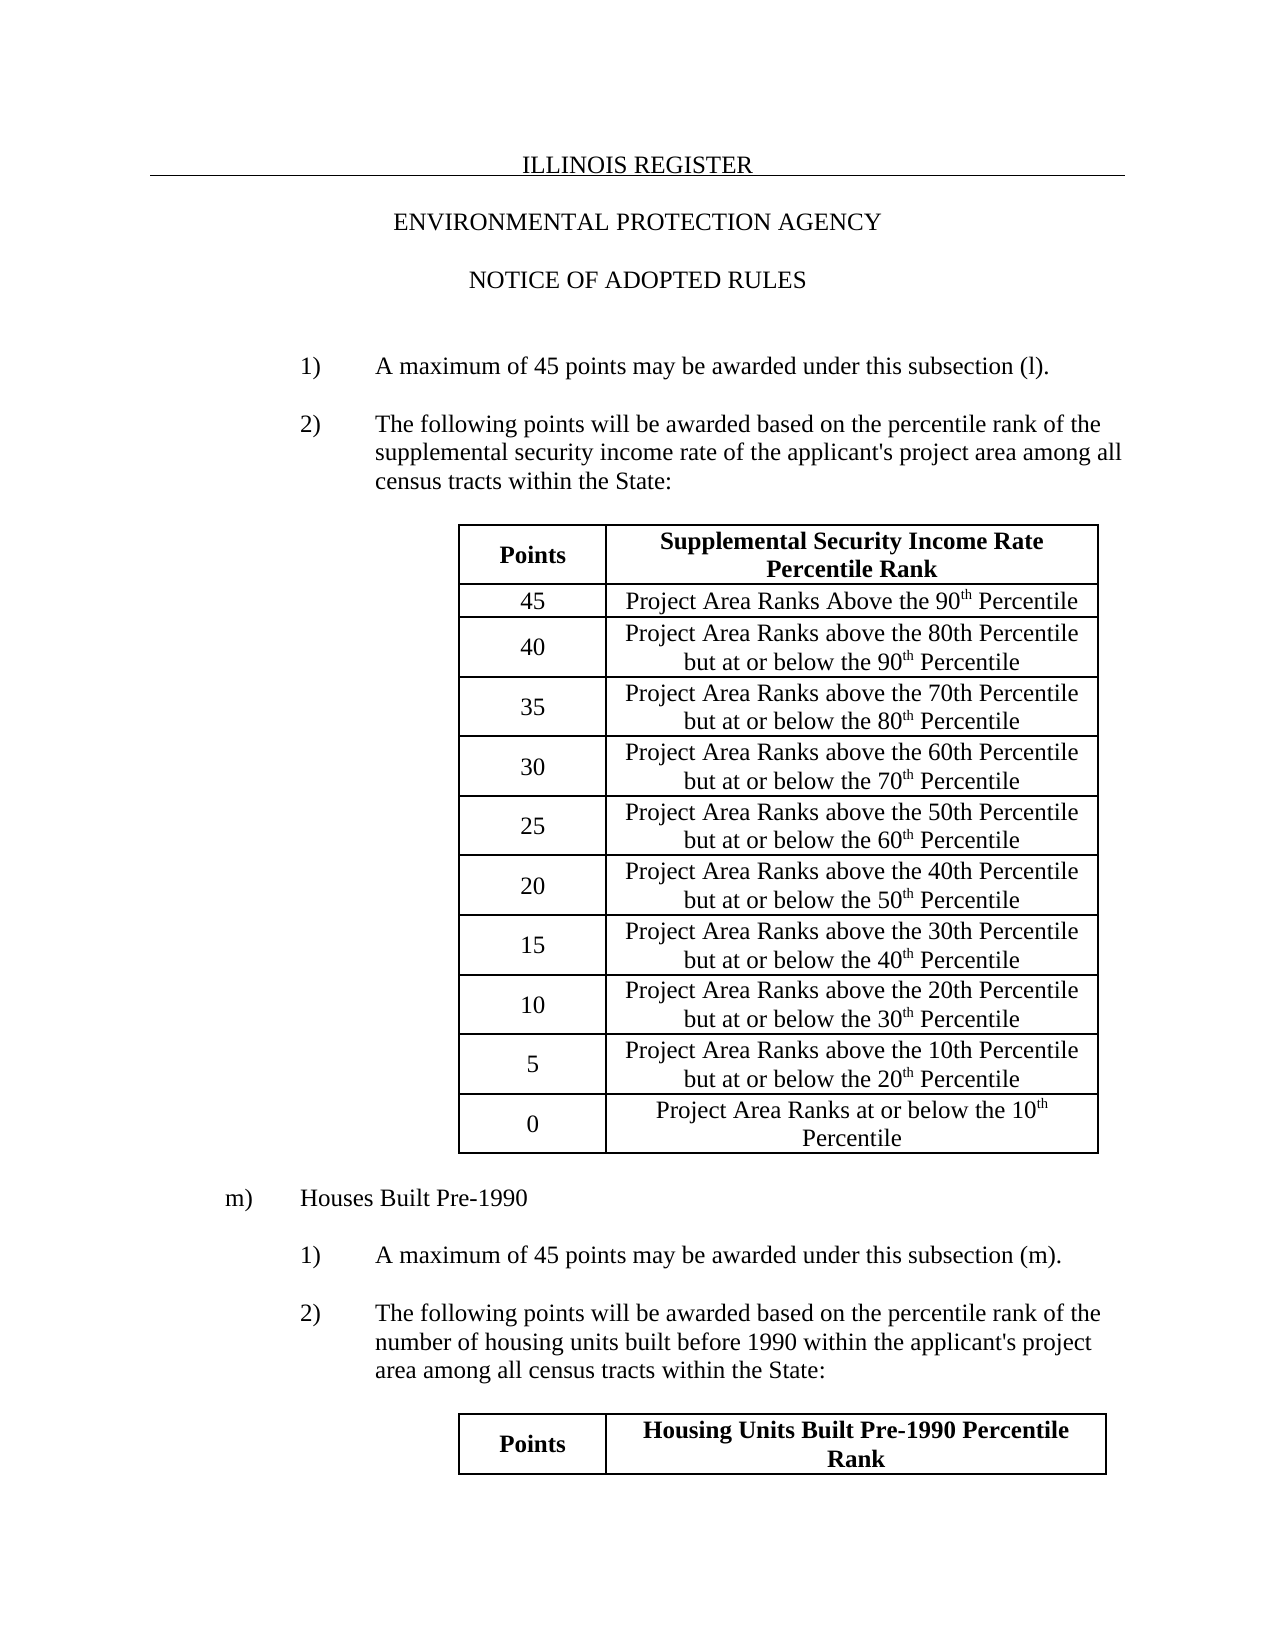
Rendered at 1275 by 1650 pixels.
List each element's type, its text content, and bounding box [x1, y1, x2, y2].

table_cell 40 [460, 618, 605, 676]
table_header Points [460, 526, 605, 583]
table_header Supplemental Security Income Rate Percentile Rank [607, 526, 1097, 583]
table_cell Project Area Ranks above the 50th Percentile but at or below the 60th Percentile [607, 797, 1097, 854]
table_cell 45 [460, 585, 605, 616]
table_cell Project Area Ranks above the 30th Percentile but at or below the 40th Percentile [607, 916, 1097, 973]
text m) Houses Built Pre-1990 [150, 1183, 1125, 1212]
table_cell 30 [460, 737, 605, 795]
table_cell Project Area Ranks above the 40th Percentile but at or below the 50th Percentile [607, 856, 1097, 914]
table_cell Project Area Ranks above the 10th Percentile but at or below the 20th Percentile [607, 1035, 1097, 1093]
table_cell Project Area Ranks above the 60th Percentile but at or below the 70th Percentile [607, 737, 1097, 795]
text 1) A maximum of 45 points may be awarded under this subsection (m). [300, 1241, 1125, 1269]
table_cell 10 [460, 976, 605, 1033]
text 1) A maximum of 45 points may be awarded under this subsection (l). [225, 351, 1125, 380]
table_cell Project Area Ranks above the 70th Percentile but at or below the 80th Percentile [607, 678, 1097, 735]
table_cell Project Area Ranks at or below the 10th Percentile [607, 1095, 1097, 1152]
table_header Housing Units Built Pre-1990 Percentile Rank [607, 1415, 1105, 1473]
table_cell Project Area Ranks above the 20th Percentile but at or below the 30th Percentile [607, 976, 1097, 1033]
table_cell 0 [460, 1095, 605, 1152]
table_cell 15 [460, 916, 605, 973]
text 2) The following points will be awarded based on the percentile rank of the number of housing units built before 1990 within the applicant's project area among all census tracts within the State: [300, 1298, 1125, 1384]
table_cell 35 [460, 678, 605, 735]
table_cell Project Area Ranks Above the 90th Percentile [607, 585, 1097, 616]
table_cell 25 [460, 797, 605, 854]
table_header Points [460, 1415, 605, 1473]
table_cell Project Area Ranks above the 80th Percentile but at or below the 90th Percentile [607, 618, 1097, 676]
text 2) The following points will be awarded based on the percentile rank of the supplemental security income rate of the applicant's project area among all census tracts within the State: [300, 409, 1125, 495]
table_cell 20 [460, 856, 605, 914]
table_cell 5 [460, 1035, 605, 1093]
